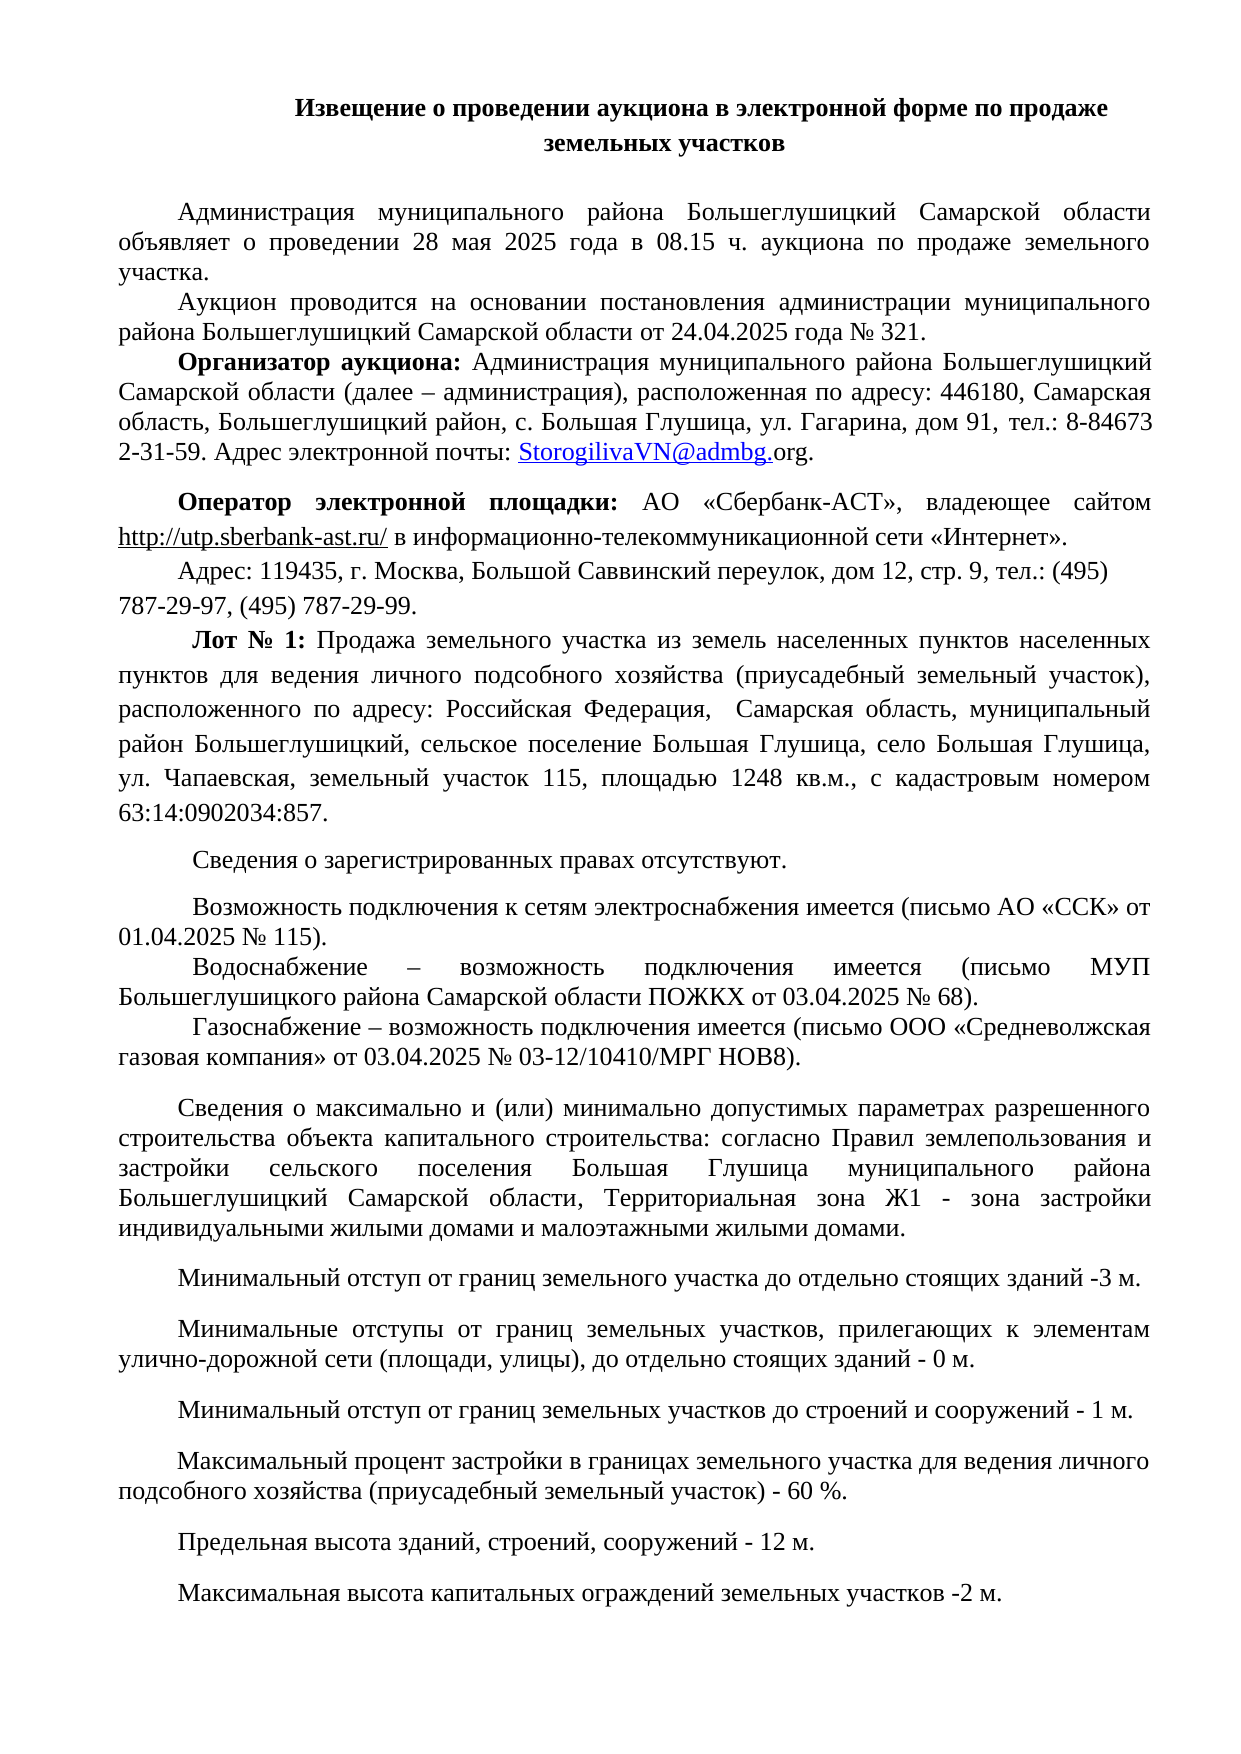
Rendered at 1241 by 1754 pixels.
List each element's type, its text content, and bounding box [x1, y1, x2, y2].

text Возможность подключения к сетям электроснабжения имеется (письмо АО «ССК» от 01.04.2025 № 115). [118, 891, 1152, 951]
text Максимальный процент застройки в границах земельного участка для ведения личного подсобного хозяйства (приусадебный земельный участок) - 60 %. [118, 1445, 1152, 1505]
text Лот № 1: Продажа земельного участка из земель населенных пунктов населенных пунктов для ведения личного подсобного хозяйства (приусадебный земельный участок), расположенного по адресу: Российская Федерация, Самарская область, муниципальный район Большеглушицкий, сельское поселение Большая Глушица, село Большая Глушица, ул. Чапаевская, земельный участок 115, площадью 1248 кв.м., с кадастровым номером 63:14:0902034:857. [118, 624, 1152, 827]
text Сведения о максимально и (или) минимально допустимых параметрах разрешенного строительства объекта капитального строительства: согласно Правил землепользования и застройки сельского поселения Большая Глушица муниципального района Большеглушицкий Самарской области, Территориальная зона Ж1 - зона застройки индивидуальными жилыми домами и малоэтажными жилыми домами. [118, 1092, 1152, 1242]
text Оператор электронной площадки: АО «Сбербанк-АСТ», владеющее сайтом http://utp.sberbank-ast.ru/ в информационно-телекоммуникационной сети «Интернет». [118, 486, 1152, 551]
text Аукцион проводится на основании постановления администрации муниципального района Большеглушицкий Самарской области от 24.04.2025 года № 321. [118, 286, 1152, 346]
text Минимальный отступ от границ земельных участков до строений и сооружений - 1 м. [177, 1394, 1152, 1424]
text Организатор аукциона: Администрация муниципального района Большеглушицкий Самарской области (далее – администрация), расположенная по адресу: 446180, Самарская область, Большеглушицкий район, с. Большая Глушица, ул. Гагарина, дом 91, тел.: 8-84673 2-31-59. Адрес электронной почты: StorogilivaVN@admbg.org. [118, 346, 1153, 466]
text Водоснабжение – возможность подключения имеется (письмо МУП Большеглушицкого района Самарской области ПОЖКХ от 03.04.2025 № 68). [118, 951, 1152, 1011]
text Адрес: 119435, г. Москва, Большой Саввинский переулок, дом 12, стр. 9, тел.: (495) 787-29-97, (495) 787-29-99. [118, 555, 1152, 620]
text Предельная высота зданий, строений, сооружений - 12 м. [177, 1526, 1152, 1556]
text Извещение о проведении аукциона в электронной форме по продаже земельных участков [177, 92, 1152, 157]
text Газоснабжение – возможность подключения имеется (письмо ООО «Средневолжская газовая компания» от 03.04.2025 № 03-12/10410/МРГ НОВ8). [118, 1011, 1152, 1071]
text Минимальный отступ от границ земельного участка до отдельно стоящих зданий -3 м. [118, 1262, 1152, 1292]
text Администрация муниципального района Большеглушицкий Самарской области объявляет о проведении 28 мая 2025 года в 08.15 ч. аукциона по продаже земельного участка. [118, 196, 1152, 286]
text Сведения о зарегистрированных правах отсутствуют. [118, 844, 1152, 874]
text Минимальные отступы от границ земельных участков, прилегающих к элементам улично-дорожной сети (площади, улицы), до отдельно стоящих зданий - 0 м. [118, 1313, 1152, 1373]
text Максимальная высота капитальных ограждений земельных участков -2 м. [177, 1577, 1152, 1607]
